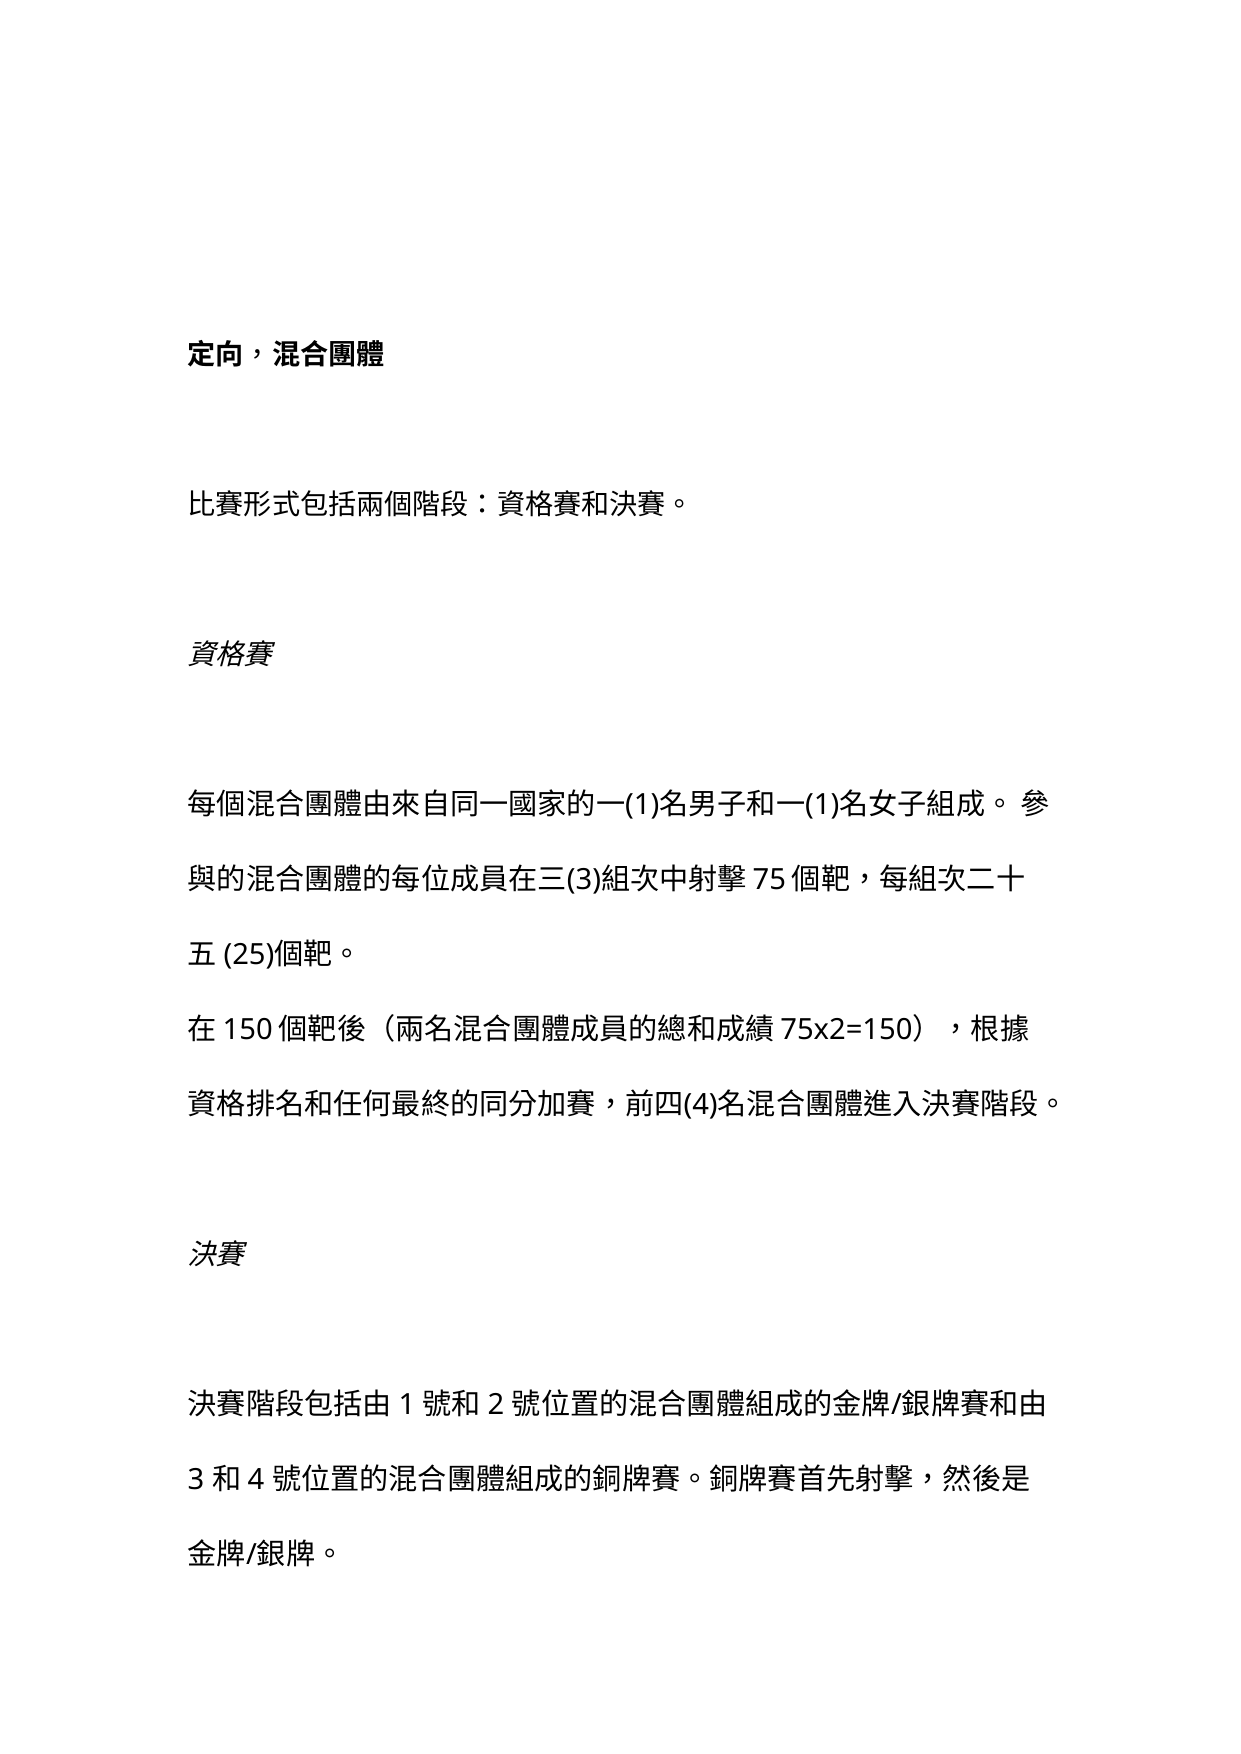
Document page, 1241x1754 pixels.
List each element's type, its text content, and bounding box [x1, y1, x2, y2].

text 每個混合團體由來自同一國家的一(1)名男子和一(1)名女子組成。 參與的混合團體的每位成員在三(3)組次中射擊75個靶，每組次二十五 (25)個靶。 [187, 764, 1053, 989]
text 決賽階段包括由 1 號和 2 號位置的混合團體組成的金牌/銀牌賽和由 3 和 4 號位置的混合團體組成的銅牌賽。銅牌賽首先射擊，然後是金牌/銀牌。 [187, 1364, 1053, 1589]
text 定向，混合團體 [187, 314, 1053, 389]
text 資格賽 [187, 614, 1053, 689]
text 決賽 [187, 1214, 1053, 1289]
text 比賽形式包括兩個階段：資格賽和決賽。 [187, 464, 1053, 539]
text 在150個靶後（兩名混合團體成員的總和成績75x2=150），根據資格排名和任何最終的同分加賽，前四(4)名混合團體進入決賽階段。 [187, 989, 1053, 1139]
